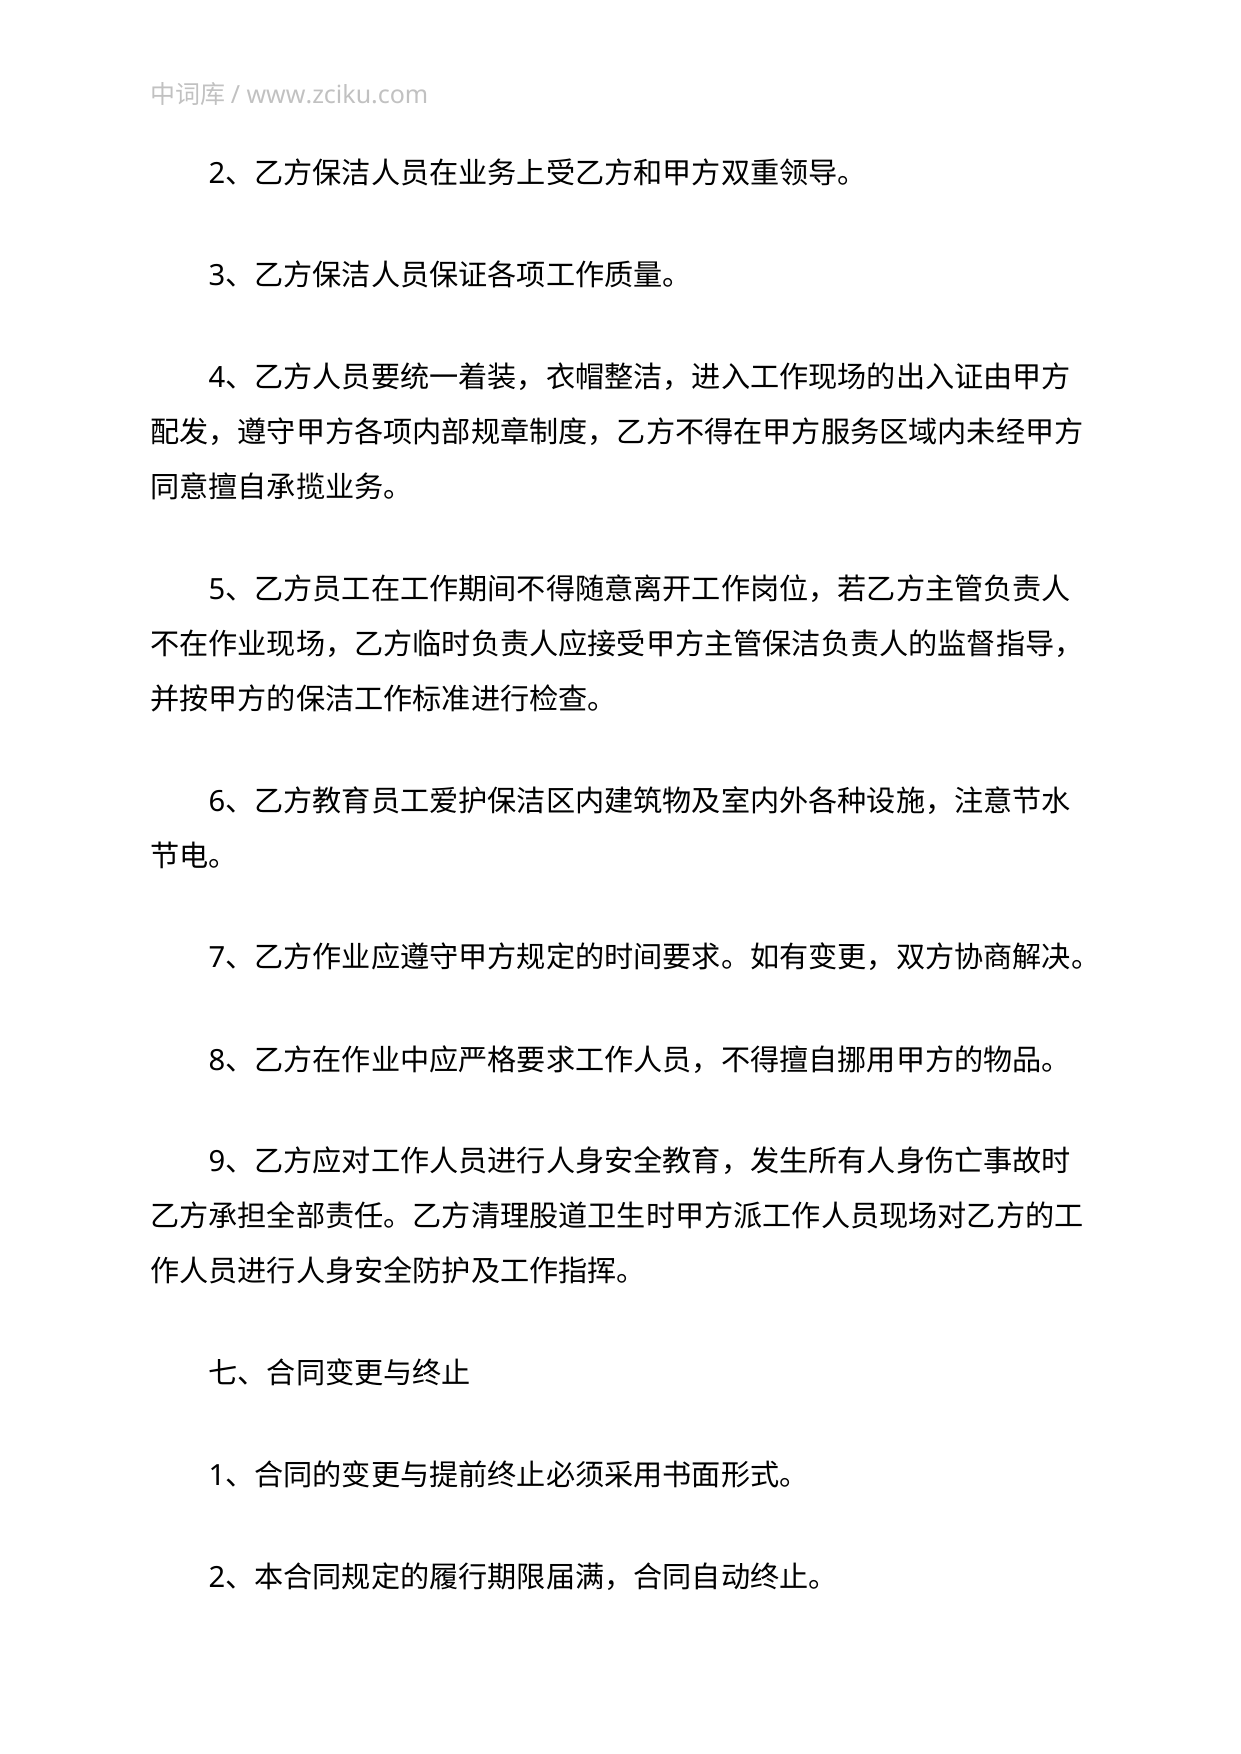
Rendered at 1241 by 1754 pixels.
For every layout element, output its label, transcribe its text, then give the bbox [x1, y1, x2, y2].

text 2、本合同规定的履行期限届满，合同自动终止。 [150, 1553, 1090, 1596]
text 4、乙方人员要统一着装，衣帽整洁，进入工作现场的出入证由甲方配发，遵守甲方各项内部规章制度，乙方不得在甲方服务区域内未经甲方同意擅自承揽业务。 [150, 354, 1090, 506]
text 6、乙方教育员工爱护保洁区内建筑物及室内外各种设施，注意节水节电。 [150, 777, 1090, 874]
text 1、合同的变更与提前终止必须采用书面形式。 [150, 1451, 1090, 1494]
text 3、乙方保洁人员保证各项工作质量。 [150, 252, 1090, 294]
text 七、合同变更与终止 [150, 1350, 1090, 1392]
text 7、乙方作业应遵守甲方规定的时间要求。如有变更，双方协商解决。 [150, 934, 1090, 976]
text 2、乙方保洁人员在业务上受乙方和甲方双重领导。 [150, 150, 1090, 192]
text 9、乙方应对工作人员进行人身安全教育，发生所有人身伤亡事故时乙方承担全部责任。乙方清理股道卫生时甲方派工作人员现场对乙方的工作人员进行人身安全防护及工作指挥。 [150, 1138, 1090, 1290]
text 5、乙方员工在工作期间不得随意离开工作岗位，若乙方主管负责人不在作业现场，乙方临时负责人应接受甲方主管保洁负责人的监督指导，并按甲方的保洁工作标准进行检查。 [150, 566, 1090, 718]
text 8、乙方在作业中应严格要求工作人员，不得擅自挪用甲方的物品。 [150, 1036, 1090, 1078]
